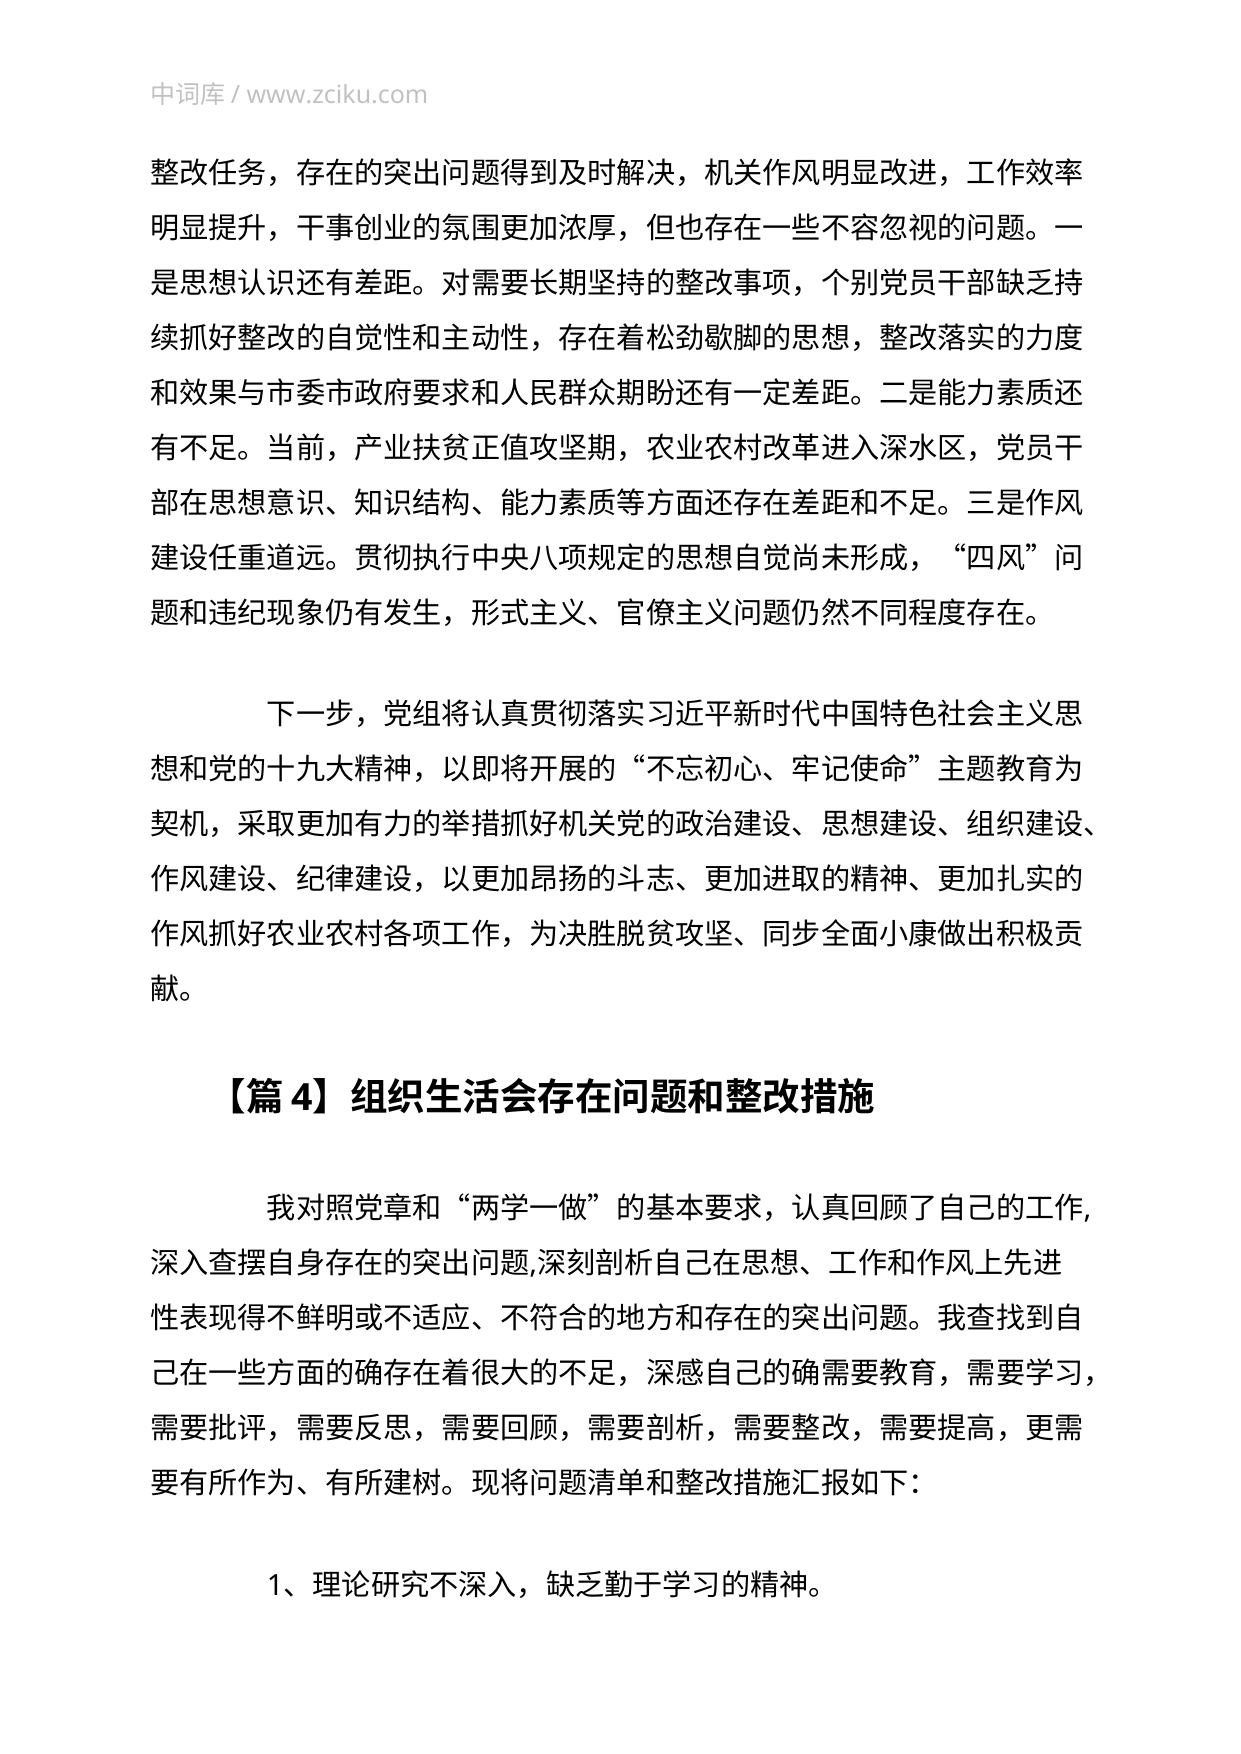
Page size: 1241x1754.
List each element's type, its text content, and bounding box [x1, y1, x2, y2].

text 我对照党章和“两学一做”的基本要求，认真回顾了自己的工作,深入查摆自身存在的突出问题,深刻剖析自己在思想、工作和作风上先进性表现得不鲜明或不适应、不符合的地方和存在的突出问题。我查找到自己在一些方面的确存在着很大的不足，深感自己的确需要教育，需要学习，需要批评，需要反思，需要回顾，需要剖析，需要整改，需要提高，更需要有所作为、有所建树。现将问题清单和整改措施汇报如下： [150, 1185, 1090, 1502]
text 1、理论研究不深入，缺乏勤于学习的精神。 [150, 1561, 1090, 1604]
text 【篇4】组织生活会存在问题和整改措施 [150, 1067, 1090, 1122]
text 下一步，党组将认真贯彻落实习近平新时代中国特色社会主义思想和党的十九大精神，以即将开展的“不忘初心、牢记使命”主题教育为契机，采取更加有力的举措抓好机关党的政治建设、思想建设、组织建设、作风建设、纪律建设，以更加昂扬的斗志、更加进取的精神、更加扎实的作风抓好农业农村各项工作，为决胜脱贫攻坚、同步全面小康做出积极贡献。 [150, 691, 1090, 1008]
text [150, 150, 1090, 631]
